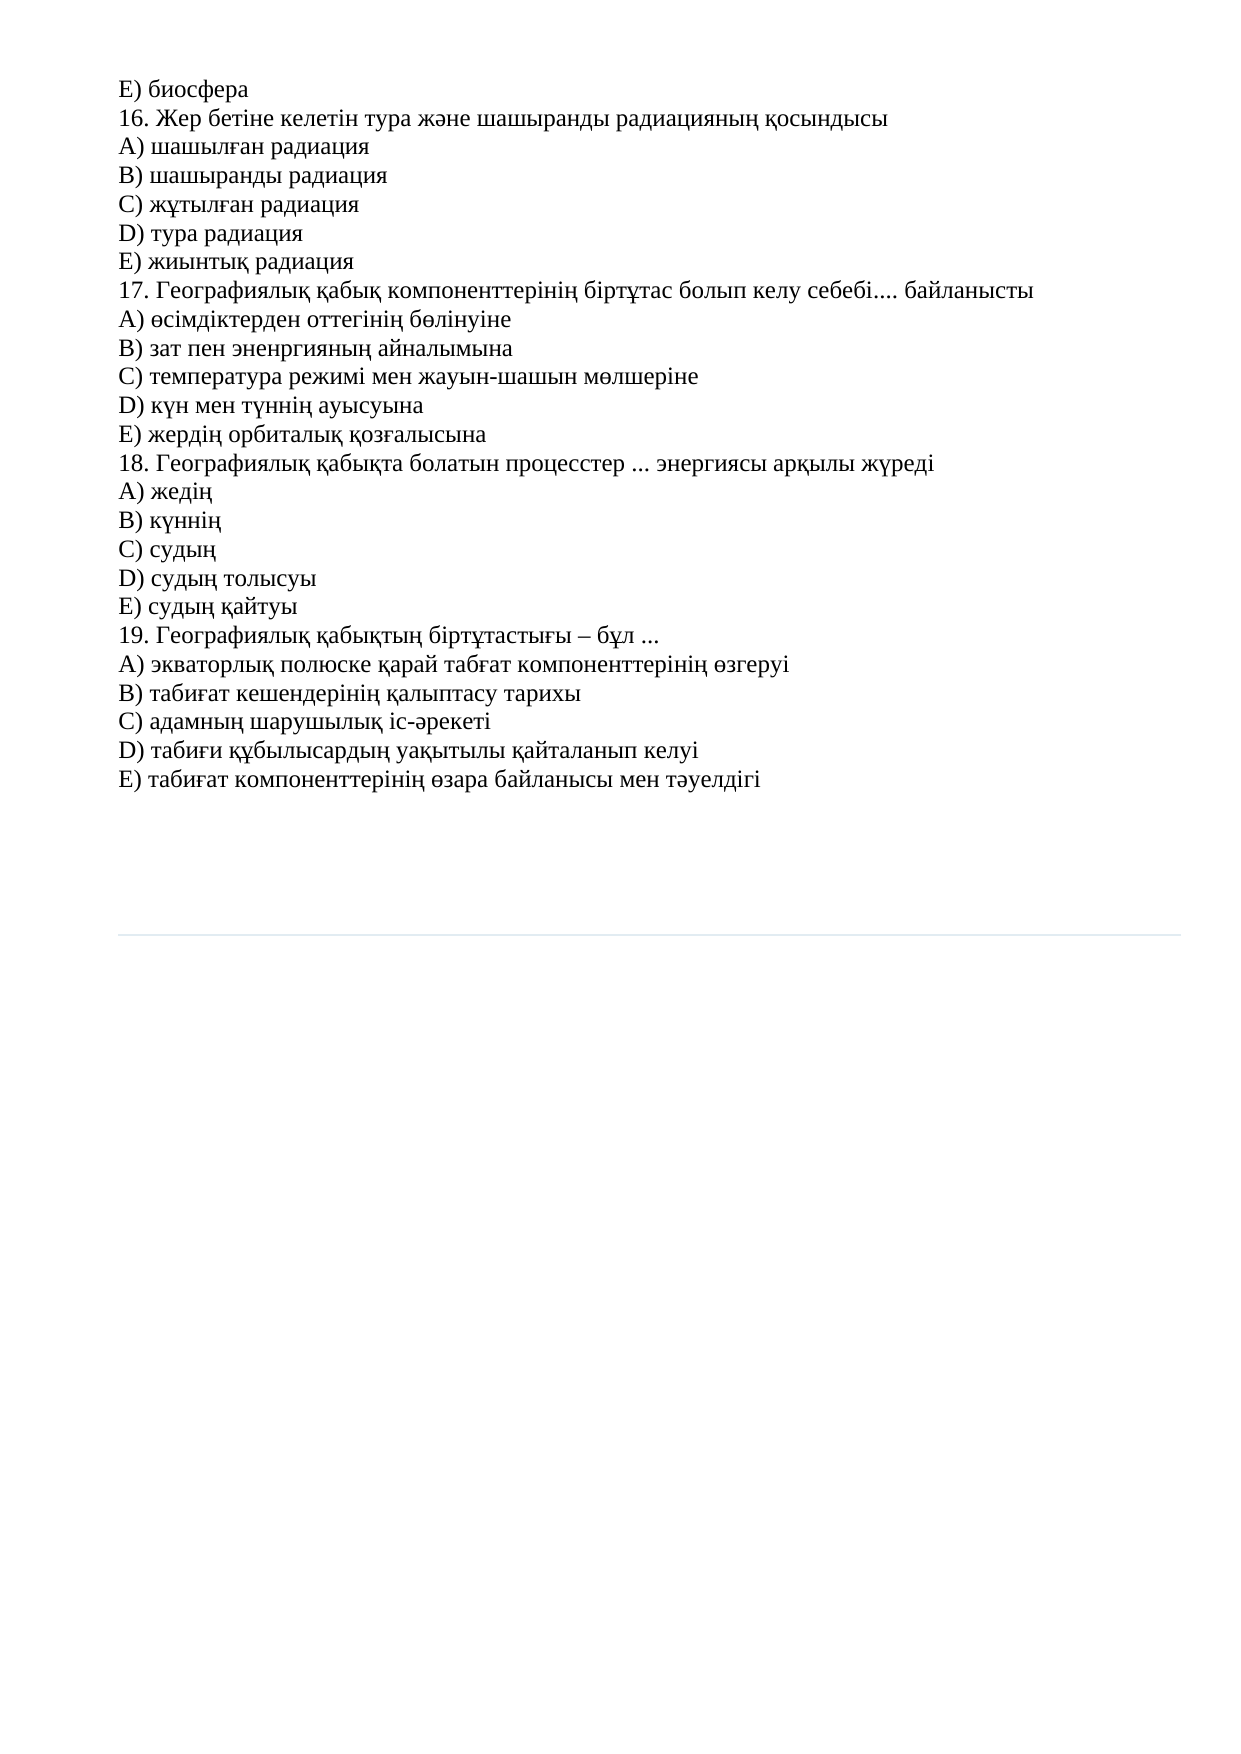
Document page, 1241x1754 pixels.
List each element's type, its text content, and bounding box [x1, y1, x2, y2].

text Е) жердің орбиталық қозғалысына [118, 419, 1181, 448]
text С) температура режимі мен жауын-шашын мөлшеріне [118, 361, 1181, 390]
text А) өсімдіктерден оттегінің бөлінуіне [118, 304, 1181, 333]
text D) табиғи құбылысардың уақытылы қайталанып келуі [118, 735, 1181, 764]
text В) зат пен эненргияның айналымына [118, 333, 1181, 361]
text D) тура радиация [118, 218, 1181, 246]
text А) шашылған радиация [118, 131, 1181, 160]
text В) табиғат кешендерінің қалыптасу тарихы [118, 678, 1181, 706]
text Е) биосфера [118, 74, 1181, 103]
text Е) табиғат компоненттерінің өзара байланысы мен тәуелдігі [118, 764, 1181, 793]
text 18. Географиялық қабықта болатын процесстер ... энергиясы арқылы жүреді [118, 448, 1181, 476]
text В) шашыранды радиация [118, 160, 1181, 189]
text 17. Географиялық қабық компоненттерінің біртұтас болып келу себебі.... байланысты [118, 275, 1181, 304]
text D) күн мен түннің ауысуына [118, 390, 1181, 419]
text В) күннің [118, 505, 1181, 534]
text D) судың толысуы [118, 563, 1181, 591]
text А) экваторлық полюске қарай табғат компоненттерінің өзгеруі [118, 649, 1181, 678]
text С) судың [118, 534, 1181, 563]
text Е) жиынтық радиация [118, 246, 1181, 275]
text 16. Жер бетіне келетін тура және шашыранды радиацияның қосындысы [118, 103, 1181, 131]
text С) адамның шарушылық іс-әрекеті [118, 706, 1181, 735]
text Е) судың қайтуы [118, 591, 1181, 620]
text А) жедің [118, 476, 1181, 505]
text 19. Географиялық қабықтың біртұтастығы – бұл ... [118, 620, 1181, 649]
text С) жұтылған радиация [118, 189, 1181, 218]
